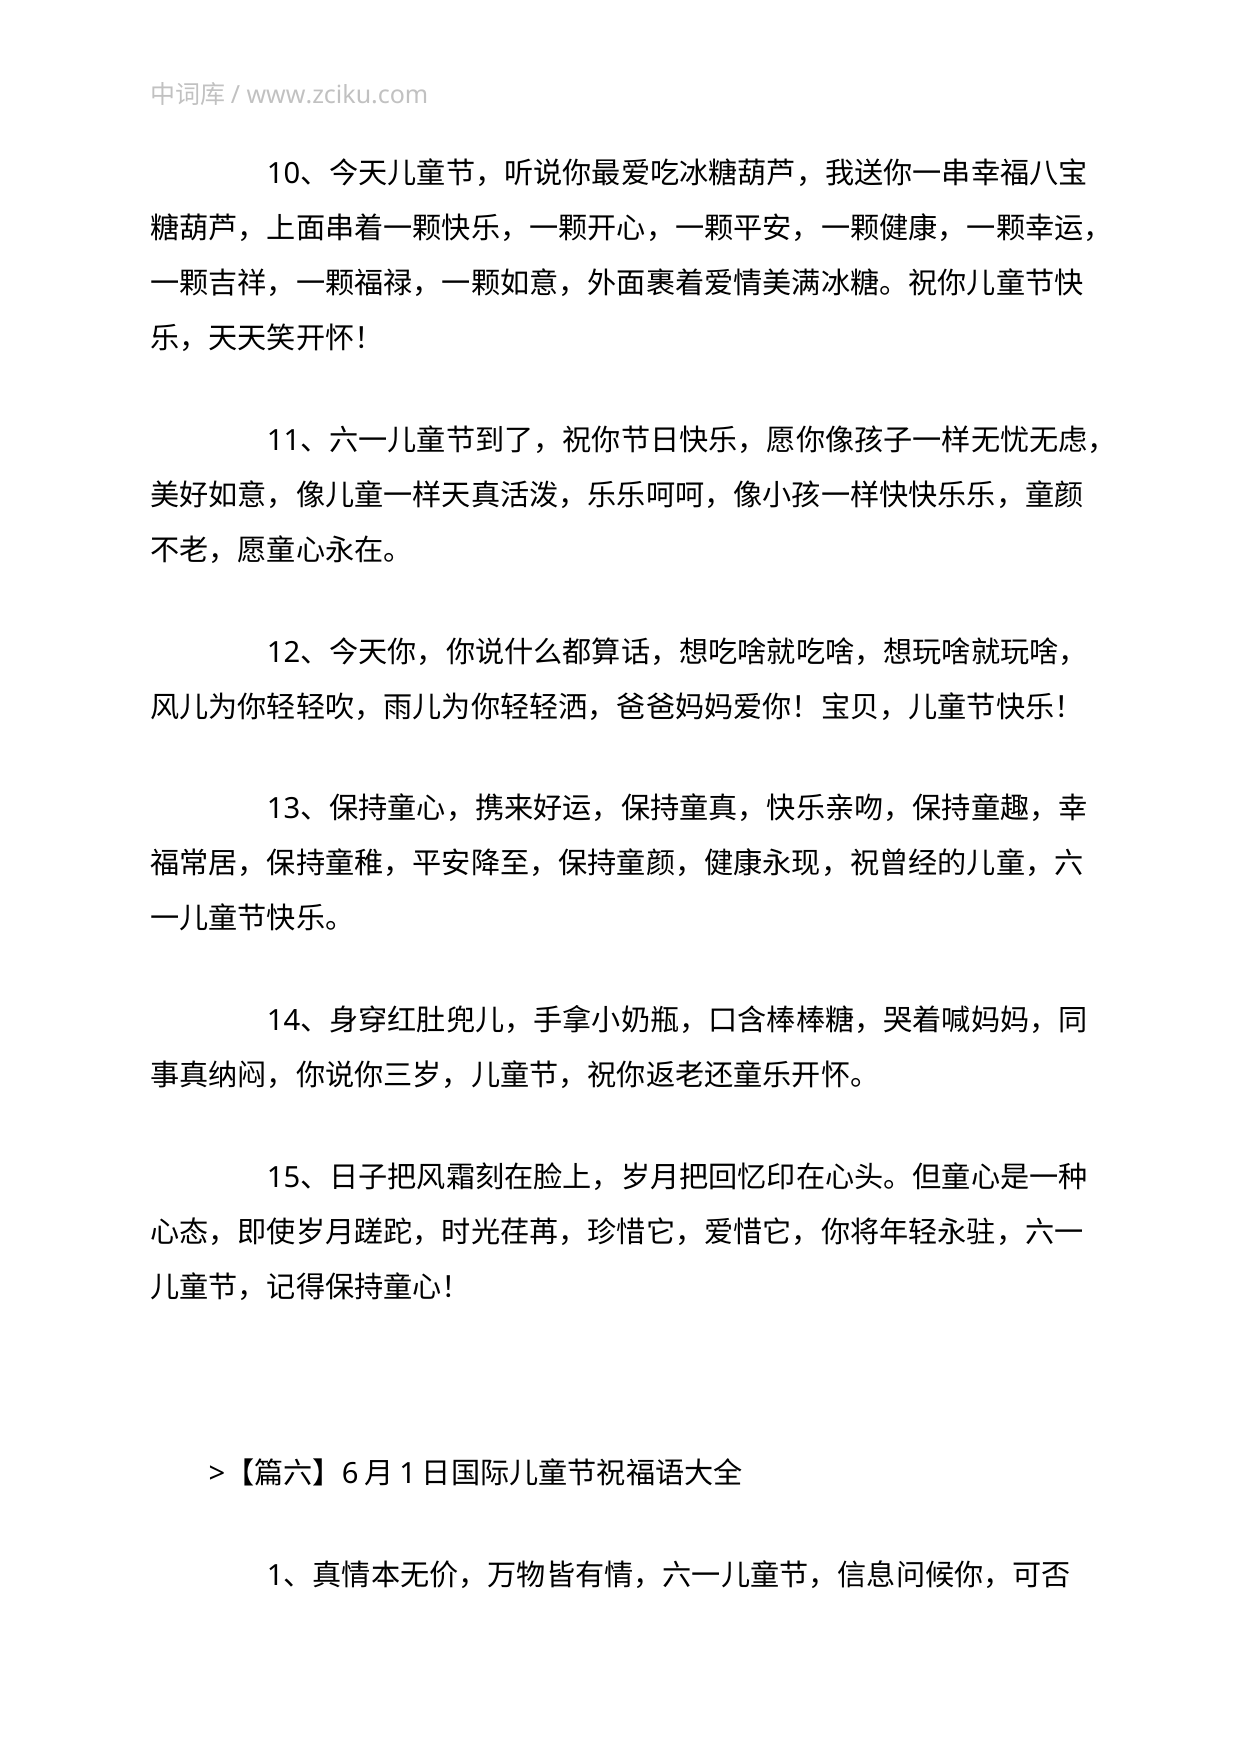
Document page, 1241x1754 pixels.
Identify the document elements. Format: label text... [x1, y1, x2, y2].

text >【篇六】6月1日国际儿童节祝福语大全 [150, 1449, 1090, 1492]
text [150, 1551, 1090, 1594]
text 13、保持童心，携来好运，保持童真，快乐亲吻，保持童趣，幸福常居，保持童稚，平安降至，保持童颜，健康永现，祝曾经的儿童，六一儿童节快乐。 [150, 785, 1090, 937]
text 11、六一儿童节到了，祝你节日快乐，愿你像孩子一样无忧无虑，美好如意，像儿童一样天真活泼，乐乐呵呵，像小孩一样快快乐乐，童颜不老，愿童心永在。 [150, 417, 1090, 569]
text 10、今天儿童节，听说你最爱吃冰糖葫芦，我送你一串幸福八宝糖葫芦，上面串着一颗快乐，一颗开心，一颗平安，一颗健康，一颗幸运，一颗吉祥，一颗福禄，一颗如意，外面裹着爱情美满冰糖。祝你儿童节快乐，天天笑开怀！ [150, 150, 1090, 357]
text 12、今天你，你说什么都算话，想吃啥就吃啥，想玩啥就玩啥，风儿为你轻轻吹，雨儿为你轻轻洒，爸爸妈妈爱你！宝贝，儿童节快乐！ [150, 628, 1090, 726]
text 14、身穿红肚兜儿，手拿小奶瓶，口含棒棒糖，哭着喊妈妈，同事真纳闷，你说你三岁，儿童节，祝你返老还童乐开怀。 [150, 997, 1090, 1094]
text 15、日子把风霜刻在脸上，岁月把回忆印在心头。但童心是一种心态，即使岁月蹉跎，时光荏苒，珍惜它，爱惜它，你将年轻永驻，六一儿童节，记得保持童心！ [150, 1153, 1090, 1306]
